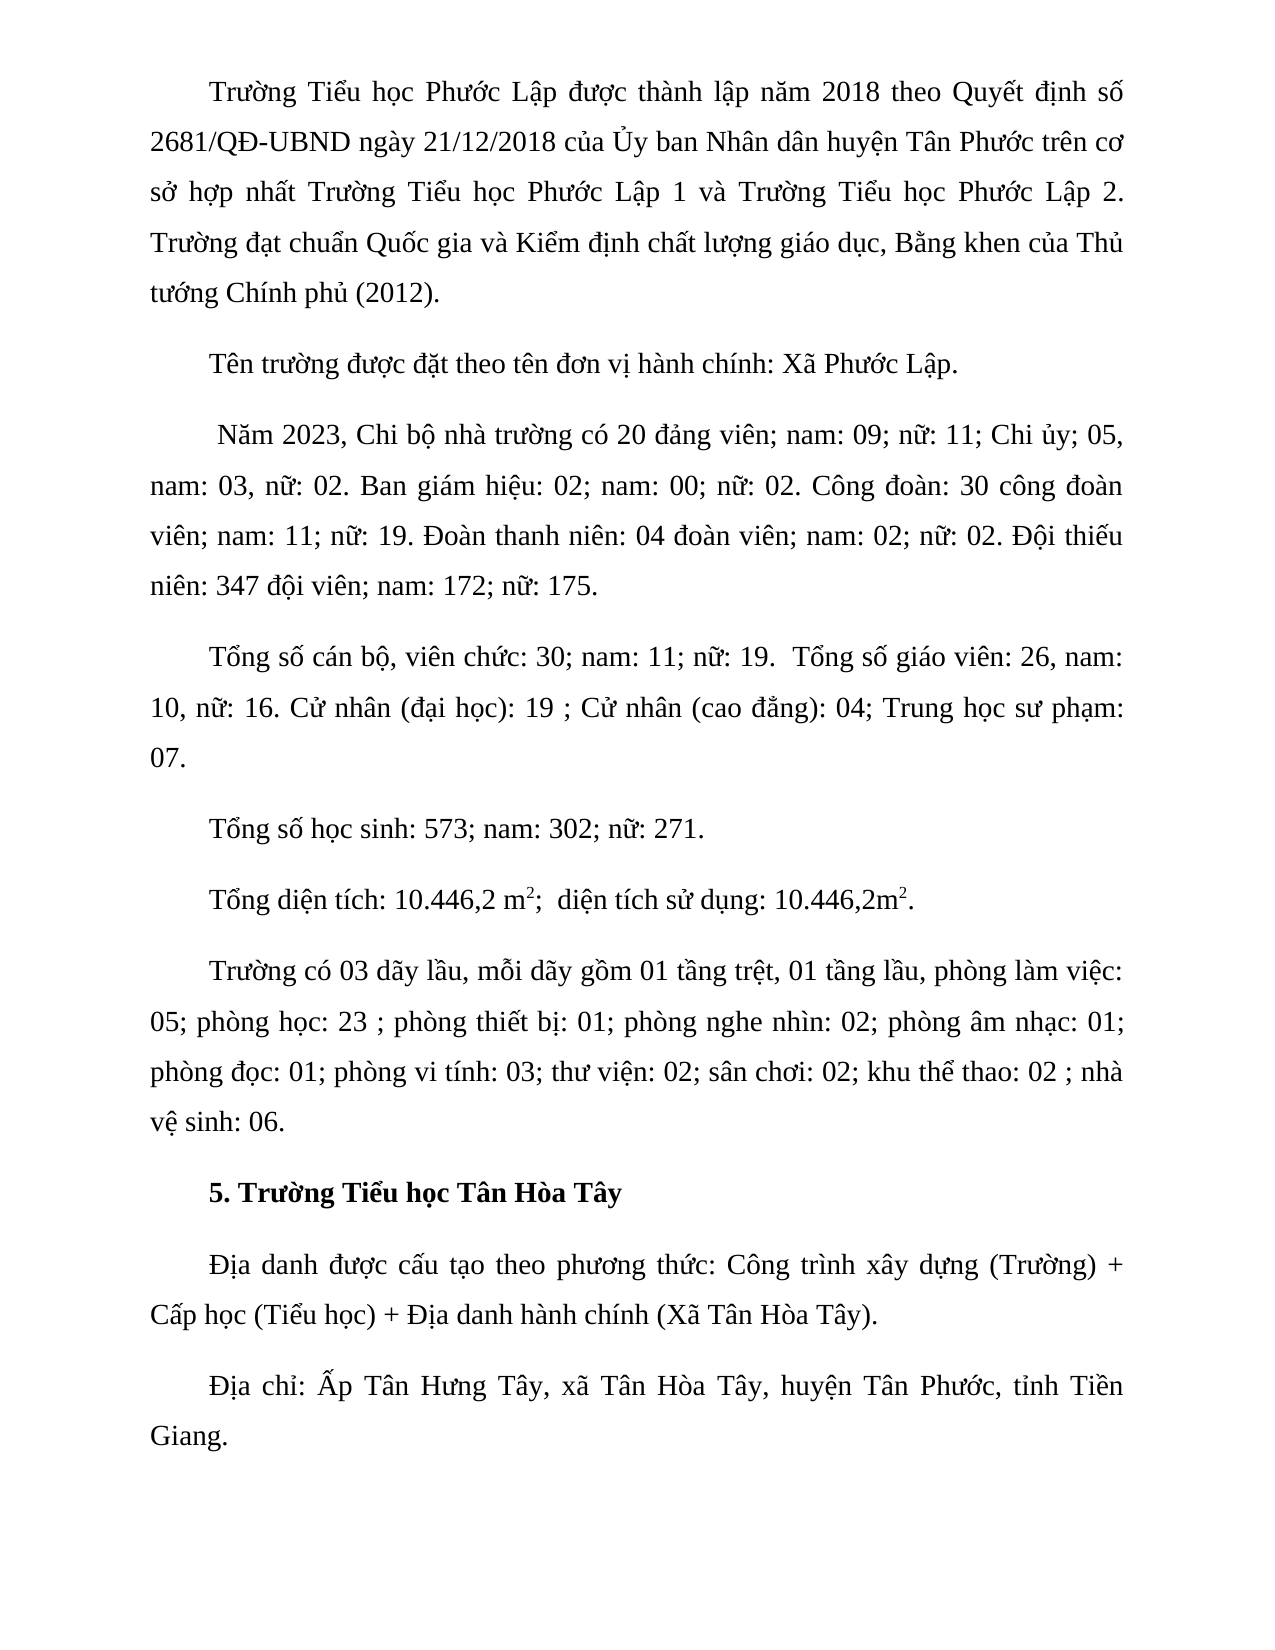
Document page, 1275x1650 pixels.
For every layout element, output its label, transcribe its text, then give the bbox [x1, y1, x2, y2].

text Năm 2023, Chi bộ nhà trường có 20 đảng viên; nam: 09; nữ: 11; Chi ủy; 05, nam: 03, nữ: 02. Ban giám hiệu: 02; nam: 00; nữ: 02. Công đoàn: 30 công đoàn viên; nam: 11; nữ: 19. Đoàn thanh niên: 04 đoàn viên; nam: 02; nữ: 02. Đội thiếu niên: 347 đội viên; nam: 172; nữ: 175. [150, 417, 1125, 602]
text 5. Trường Tiểu học Tân Hòa Tây [150, 1176, 1125, 1209]
text Trường có 03 dãy lầu, mỗi dãy gồm 01 tầng trệt, 01 tầng lầu, phòng làm việc: 05; phòng học: 23 ; phòng thiết bị: 01; phòng nghe nhìn: 02; phòng âm nhạc: 01; phòng đọc: 01; phòng vi tính: 03; thư viện: 02; sân chơi: 02; khu thể thao: 02 ; nhà vệ sinh: 06. [150, 953, 1125, 1138]
text Tên trường được đặt theo tên đơn vị hành chính: Xã Phước Lập. [150, 346, 1125, 380]
text Tổng số học sinh: 573; nam: 302; nữ: 271. [150, 811, 1125, 845]
text Tổng số cán bộ, viên chức: 30; nam: 11; nữ: 19. Tổng số giáo viên: 26, nam: 10, nữ: 16. Cử nhân (đại học): 19 ; Cử nhân (cao đẳng): 04; Trung học sư phạm: 07. [150, 639, 1125, 774]
text Tổng diện tích: 10.446,2 m2; diện tích sử dụng: 10.446,2m2. [150, 882, 1125, 916]
text Trường Tiểu học Phước Lập được thành lập năm 2018 theo Quyết định số 2681/QĐ-UBND ngày 21/12/2018 của Ủy ban Nhân dân huyện Tân Phước trên cơ sở hợp nhất Trường Tiểu học Phước Lập 1 và Trường Tiểu học Phước Lập 2. Trường đạt chuẩn Quốc gia và Kiểm định chất lượng giáo dục, Bằng khen của Thủ tướng Chính phủ (2012). [150, 74, 1125, 309]
text Địa danh được cấu tạo theo phương thức: Công trình xây dựng (Trường) + Cấp học (Tiểu học) + Địa danh hành chính (Xã Tân Hòa Tây). [150, 1247, 1125, 1331]
text Địa chỉ: Ấp Tân Hưng Tây, xã Tân Hòa Tây, huyện Tân Phước, tỉnh Tiền Giang. [150, 1368, 1125, 1452]
